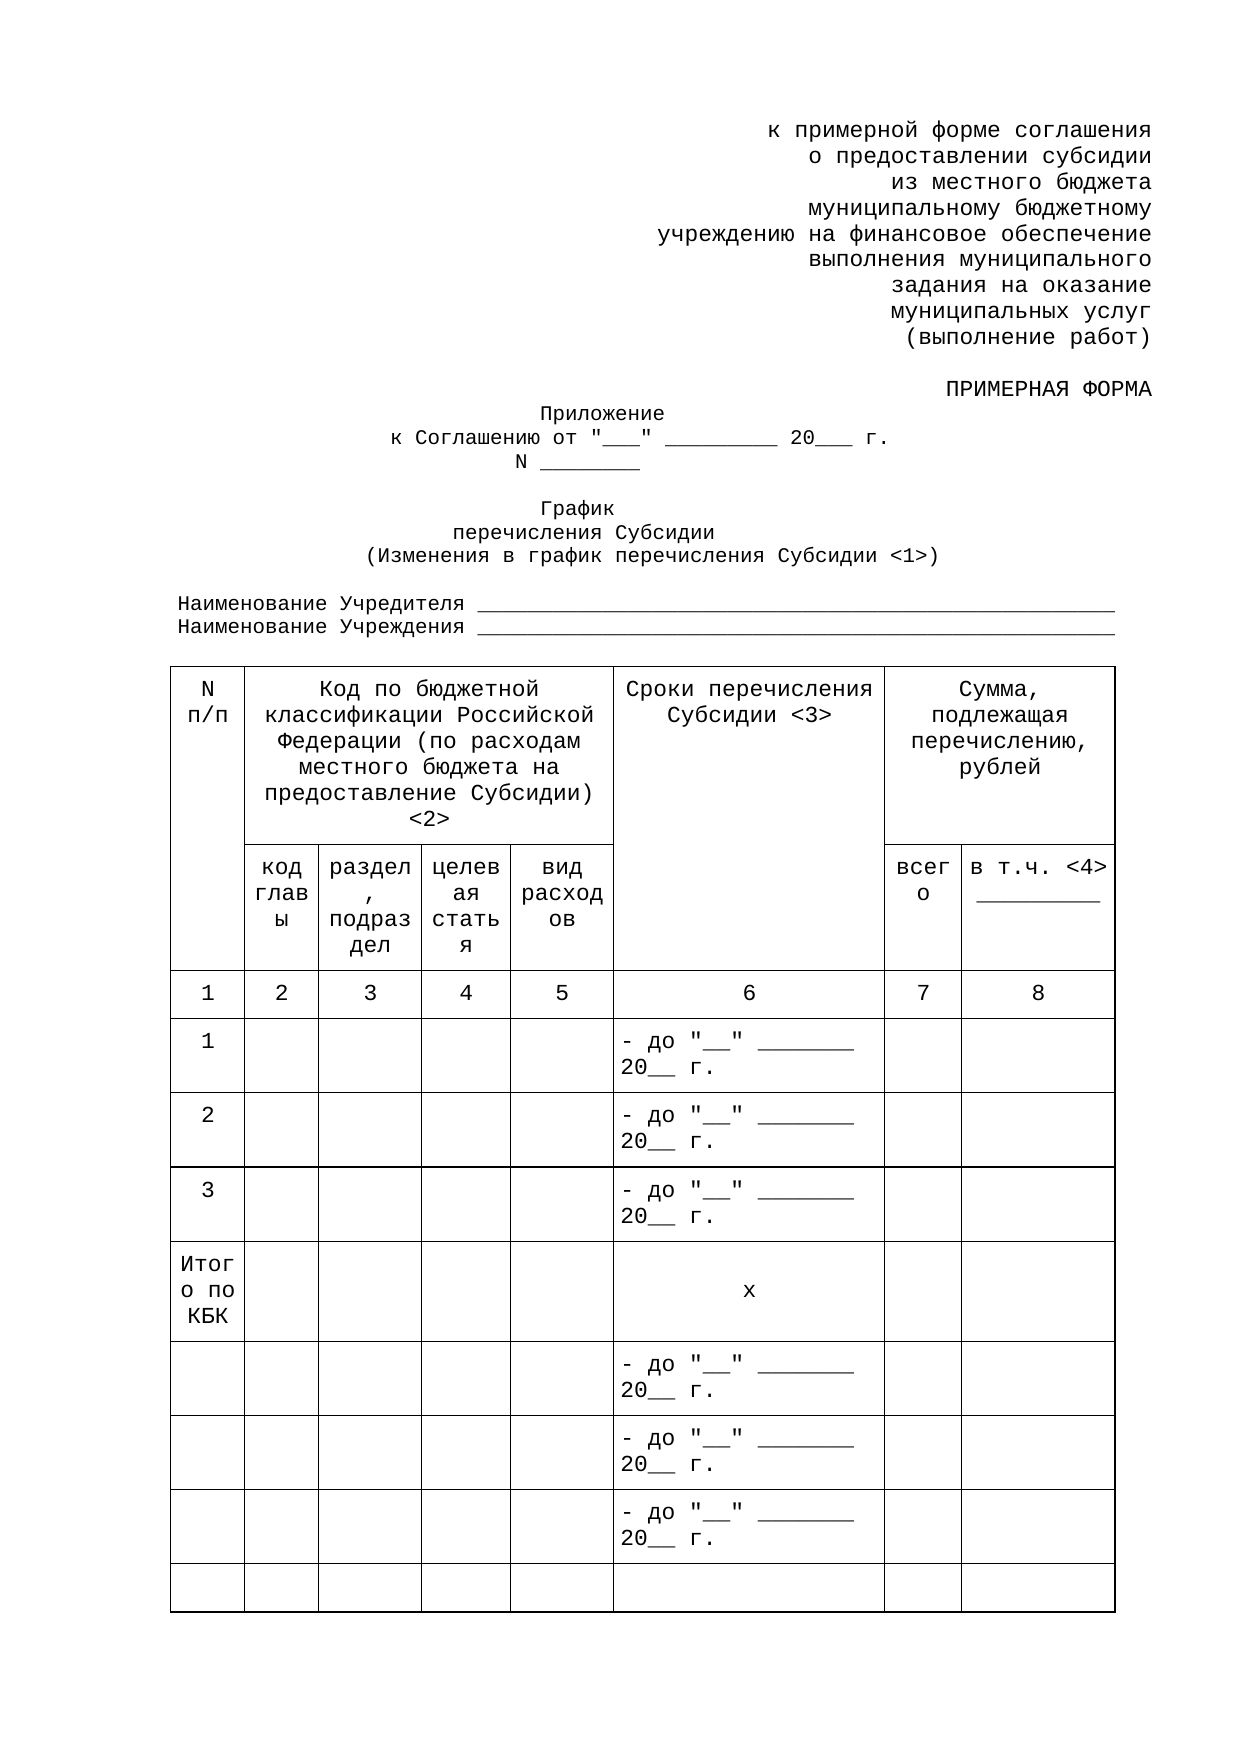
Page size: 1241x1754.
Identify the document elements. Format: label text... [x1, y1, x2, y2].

text перечисления Субсидии [177, 522, 1152, 545]
table_cell [885, 1019, 961, 1092]
text задания на оказание [177, 274, 1152, 300]
table_cell [962, 1093, 1114, 1166]
table_cell 1 [171, 1019, 244, 1092]
table_cell [511, 1168, 613, 1241]
table_cell - до "__" _______ 20__ г. [614, 1342, 884, 1415]
table_cell раздел, подраздел [319, 845, 421, 970]
text выполнения муниципального [177, 248, 1152, 274]
text N ________ [177, 451, 1152, 474]
table_cell [962, 1242, 1114, 1341]
text к Соглашению от "___" _________ 20___ г. [177, 427, 1152, 451]
table_header Сумма, подлежащая перечислению, рублей [885, 667, 1114, 844]
table_header Код по бюджетной классификации Российской Федерации (по расходам местного бюджета на предоставление Субсидии) <2> [245, 667, 613, 844]
text ПРИМЕРНАЯ ФОРМА [177, 377, 1152, 403]
table_cell [319, 1168, 421, 1241]
table_cell [962, 1490, 1114, 1563]
text (выполнение работ) [177, 326, 1152, 352]
text о предоставлении субсидии [177, 144, 1152, 170]
table_cell [245, 1564, 318, 1611]
table_cell [511, 1564, 613, 1611]
table_cell - до "__" _______ 20__ г. [614, 1019, 884, 1092]
table_cell - до "__" _______ 20__ г. [614, 1490, 884, 1563]
table_cell - до "__" _______ 20__ г. [614, 1093, 884, 1166]
table_cell 3 [319, 971, 421, 1018]
table_cell 4 [422, 971, 510, 1018]
table_cell [422, 1416, 510, 1489]
table_cell [319, 1242, 421, 1341]
table_cell 2 [171, 1093, 244, 1166]
table_cell [171, 1490, 244, 1563]
text Наименование Учреждения ___________________________________________________ [177, 616, 1152, 640]
table_cell [319, 1093, 421, 1166]
table_header N п/п [171, 667, 244, 970]
table_cell 6 [614, 971, 884, 1018]
table_cell [245, 1019, 318, 1092]
table_cell [885, 1416, 961, 1489]
text учреждению на финансовое обеспечение [177, 222, 1152, 248]
table_cell [511, 1093, 613, 1166]
text Наименование Учредителя ___________________________________________________ [177, 593, 1152, 616]
table_cell [171, 1564, 244, 1611]
table_cell - до "__" _______ 20__ г. [614, 1168, 884, 1241]
table_cell всего [885, 845, 961, 970]
table_cell [245, 1490, 318, 1563]
table_cell [885, 1342, 961, 1415]
text из местного бюджета [177, 170, 1152, 196]
table_header Сроки перечисления Субсидии <3> [614, 667, 884, 970]
table_cell [319, 1490, 421, 1563]
table_cell [422, 1019, 510, 1092]
table_cell 3 [171, 1168, 244, 1241]
table_cell [885, 1093, 961, 1166]
table_cell [319, 1564, 421, 1611]
table_cell [319, 1342, 421, 1415]
table_cell [422, 1242, 510, 1341]
text к примерной форме соглашения [177, 118, 1152, 144]
table_cell [171, 1416, 244, 1489]
table_cell 5 [511, 971, 613, 1018]
table_cell x [614, 1242, 884, 1341]
table_cell [962, 1416, 1114, 1489]
table_cell [962, 1168, 1114, 1241]
table_cell Итого по КБК [171, 1242, 244, 1341]
table_cell [885, 1564, 961, 1611]
table_cell в т.ч. <4> _________ [962, 845, 1114, 970]
table_cell 7 [885, 971, 961, 1018]
table_cell [422, 1093, 510, 1166]
table_cell [511, 1490, 613, 1563]
table_cell [319, 1019, 421, 1092]
table_cell [245, 1093, 318, 1166]
table_cell [885, 1490, 961, 1563]
table_cell 8 [962, 971, 1114, 1018]
table_cell [511, 1019, 613, 1092]
text (Изменения в график перечисления Субсидии <1>) [177, 545, 1152, 569]
table_cell [962, 1342, 1114, 1415]
table_cell [511, 1416, 613, 1489]
table_cell [171, 1342, 244, 1415]
table_cell [511, 1242, 613, 1341]
table_cell [422, 1490, 510, 1563]
table_cell [962, 1019, 1114, 1092]
table_cell [885, 1242, 961, 1341]
table_cell [245, 1342, 318, 1415]
table_cell [319, 1416, 421, 1489]
table_cell [885, 1168, 961, 1241]
table_cell [245, 1242, 318, 1341]
table_cell [614, 1564, 884, 1611]
table_cell [422, 1342, 510, 1415]
table_cell код главы [245, 845, 318, 970]
table_cell [962, 1564, 1114, 1611]
table_cell [422, 1564, 510, 1611]
table_cell [422, 1168, 510, 1241]
table_cell [511, 1342, 613, 1415]
table_cell 2 [245, 971, 318, 1018]
text муниципальных услуг [177, 300, 1152, 326]
text Приложение [177, 403, 1152, 427]
table_cell 1 [171, 971, 244, 1018]
text муниципальному бюджетному [177, 196, 1152, 222]
table_cell - до "__" _______ 20__ г. [614, 1416, 884, 1489]
table_cell [245, 1168, 318, 1241]
table_cell вид расходов [511, 845, 613, 970]
table_cell целевая статья [422, 845, 510, 970]
text График [177, 498, 1152, 522]
table_cell [245, 1416, 318, 1489]
